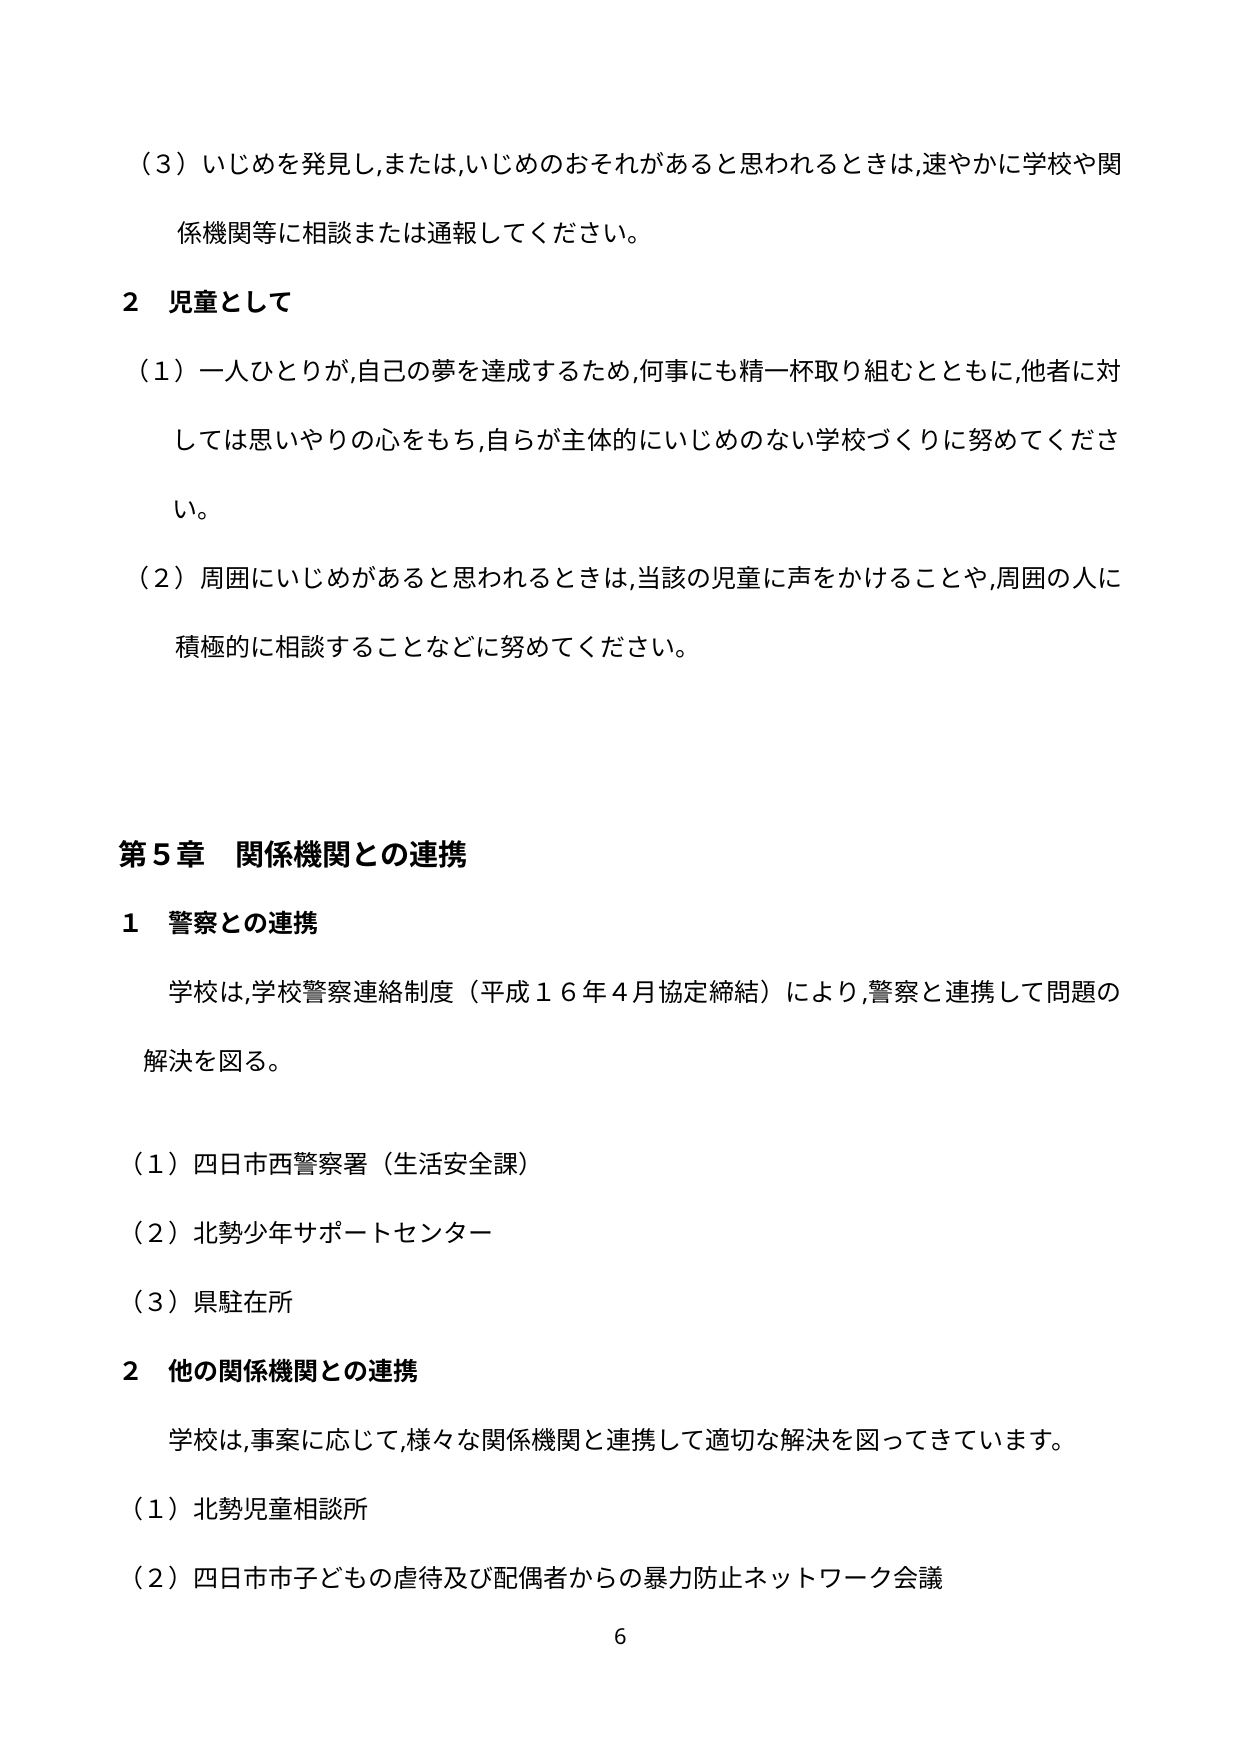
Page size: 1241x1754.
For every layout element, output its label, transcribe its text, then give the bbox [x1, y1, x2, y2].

text （１）一人ひとりが,自己の夢を達成するため,何事にも精一杯取り組むとともに,他者に対しては思いやりの心をもち,自らが主体的にいじめのない学校づくりに努めてください。 [124, 335, 1122, 542]
text １ 警察との連携 [118, 887, 1122, 956]
text 学校は,学校警察連絡制度（平成１６年４月協定締結）により,警察と連携して問題の解決を図る。 [143, 956, 1122, 1093]
text （１）四日市西警察署（生活安全課） [118, 1128, 1122, 1197]
text 第５章 関係機関との連携 [118, 818, 1122, 887]
text （３）県駐在所 [118, 1266, 1122, 1335]
text 学校は,事案に応じて,様々な関係機関と連携して適切な解決を図ってきています。 [118, 1404, 1122, 1473]
text ２ 児童として [118, 266, 1122, 335]
text ２ 他の関係機関との連携 [118, 1335, 1122, 1404]
text （２）四日市市子どもの虐待及び配偶者からの暴力防止ネットワーク会議 [118, 1542, 1122, 1611]
text （２）北勢少年サポートセンター [118, 1197, 1122, 1266]
text （３）いじめを発見し,または,いじめのおそれがあると思われるときは,速やかに学校や関係機関等に相談または通報してください。 [126, 128, 1122, 266]
text （１）北勢児童相談所 [118, 1473, 1122, 1542]
text （２）周囲にいじめがあると思われるときは,当該の児童に声をかけることや,周囲の人に積極的に相談することなどに努めてください。 [124, 542, 1122, 680]
